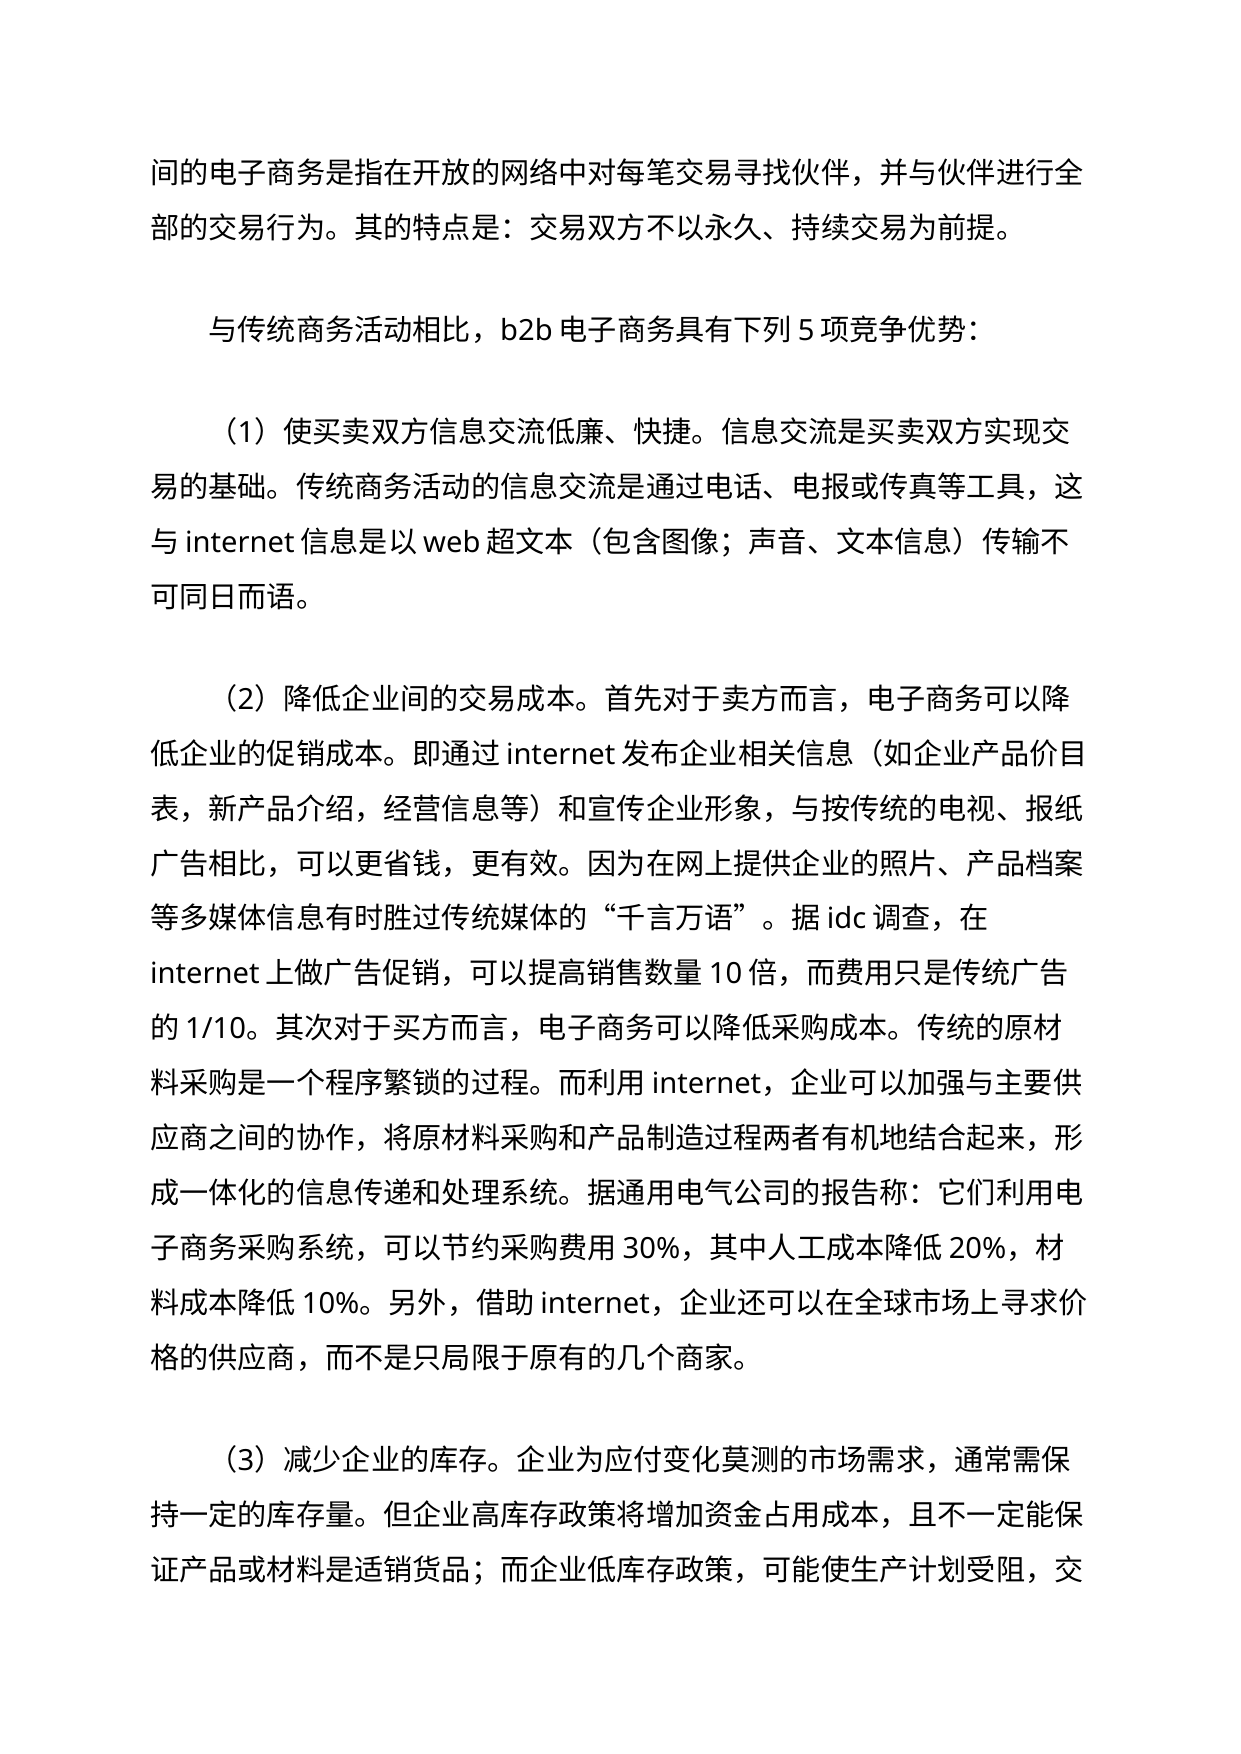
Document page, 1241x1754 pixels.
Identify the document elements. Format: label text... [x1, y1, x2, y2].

text （1）使买卖双方信息交流低廉、快捷。信息交流是买卖双方实现交易的基础。传统商务活动的信息交流是通过电话、电报或传真等工具，这与internet信息是以web超文本（包含图像；声音、文本信息）传输不可同日而语。 [150, 409, 1090, 616]
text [150, 1437, 1090, 1589]
text 与传统商务活动相比，b2b电子商务具有下列5项竞争优势： [150, 307, 1090, 349]
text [150, 150, 1090, 247]
text （2）降低企业间的交易成本。首先对于卖方而言，电子商务可以降低企业的促销成本。即通过internet发布企业相关信息（如企业产品价目表，新产品介绍，经营信息等）和宣传企业形象，与按传统的电视、报纸广告相比，可以更省钱，更有效。因为在网上提供企业的照片、产品档案等多媒体信息有时胜过传统媒体的“千言万语”。据idc调查，在internet上做广告促销，可以提高销售数量10倍，而费用只是传统广告的1/10。其次对于买方而言，电子商务可以降低采购成本。传统的原材料采购是一个程序繁锁的过程。而利用internet，企业可以加强与主要供应商之间的协作，将原材料采购和产品制造过程两者有机地结合起来，形成一体化的信息传递和处理系统。据通用电气公司的报告称：它们利用电子商务采购系统，可以节约采购费用30%，其中人工成本降低20%，材料成本降低10%。另外，借助internet，企业还可以在全球市场上寻求价格的供应商，而不是只局限于原有的几个商家。 [150, 675, 1090, 1377]
